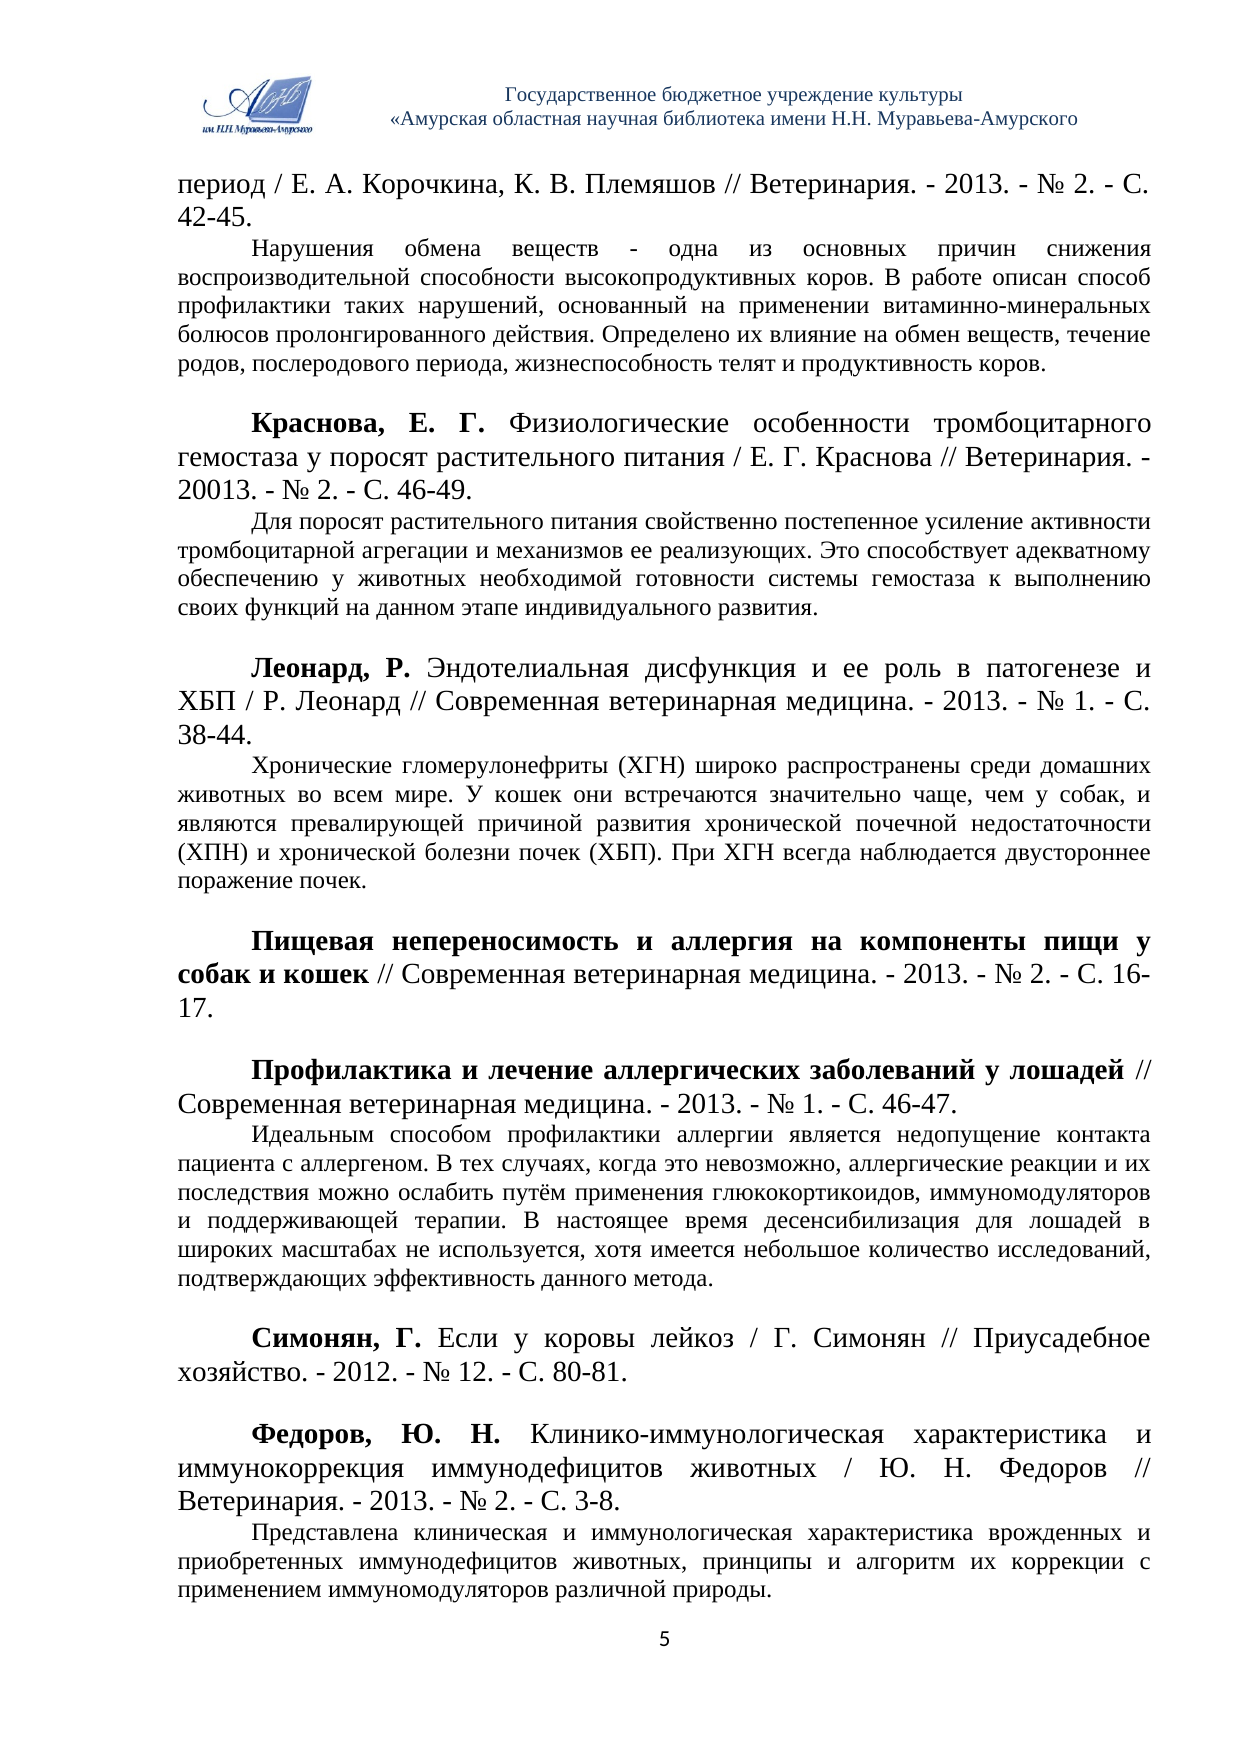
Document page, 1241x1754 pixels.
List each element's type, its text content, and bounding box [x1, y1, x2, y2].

text Федоров, Ю. Н. Клинико-иммунологическая характеристика и иммунокоррекция иммунодефицитов животных / Ю. Н. Федоров // Ветеринария. - 2013. - № 2. - С. 3-8. [177, 1416, 1152, 1517]
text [177, 166, 1152, 233]
text Хронические гломерулонефриты (ХГН) широко распространены среди домашних животных во всем мире. У кошек они встречаются значительно чаще, чем у собак, и являются превалирующей причиной развития хронической почечной недостаточности (ХПН) и хронической болезни почек (ХБП). При ХГН всегда наблюдается двустороннее поражение почек. [177, 750, 1152, 894]
text Симонян, Г. Если у коровы лейкоз / Г. Симонян // Приусадебное хозяйство. - 2012. - № 12. - С. 80-81. [177, 1321, 1152, 1388]
text Леонард, Р. Эндотелиальная дисфункция и ее роль в патогенезе и ХБП / Р. Леонард // Современная ветеринарная медицина. - 2013. - № 1. - С. 38-44. [177, 650, 1152, 750]
text Краснова, Е. Г. Физиологические особенности тромбоцитарного гемостаза у поросят растительного питания / Е. Г. Краснова // Ветеринария. - 20013. - № 2. - С. 46-49. [177, 405, 1152, 506]
text Нарушения обмена веществ - одна из основных причин снижения воспроизводительной способности высокопродуктивных коров. В работе описан способ профилактики таких нарушений, основанный на применении витаминно-минеральных болюсов пролонгированного действия. Определено их влияние на обмен веществ, течение родов, послеродового периода, жизнеспособность телят и продуктивность коров. [177, 233, 1152, 377]
text Для поросят растительного питания свойственно постепенное усиление активности тромбоцитарной агрегации и механизмов ее реализующих. Это способствует адекватному обеспечению у животных необходимой готовности системы гемостаза к выполнению своих функций на данном этапе индивидуального развития. [177, 506, 1152, 621]
text Профилактика и лечение аллергических заболеваний у лошадей // Современная ветеринарная медицина. - 2013. - № 1. - С. 46-47. [177, 1052, 1152, 1119]
text Пищевая непереносимость и аллергия на компоненты пищи у собак и кошек // Современная ветеринарная медицина. - 2013. - № 2. - С. 16-17. [177, 923, 1152, 1023]
picture [200, 73, 317, 138]
text Идеальным способом профилактики аллергии является недопущение контакта пациента с аллергеном. В тех случаях, когда это невозможно, аллергические реакции и их последствия можно ослабить путём применения глюкокортикоидов, иммуномодуляторов и поддерживающей терапии. В настоящее время десенсибилизация для лошадей в широких масштабах не используется, хотя имеется небольшое количество исследований, подтверждающих эффективность данного метода. [177, 1119, 1152, 1292]
text Представлена клиническая и иммунологическая характеристика врожденных и приобретенных иммунодефицитов животных, принципы и алгоритм их коррекции с применением иммуномодуляторов различной природы. [177, 1517, 1152, 1603]
